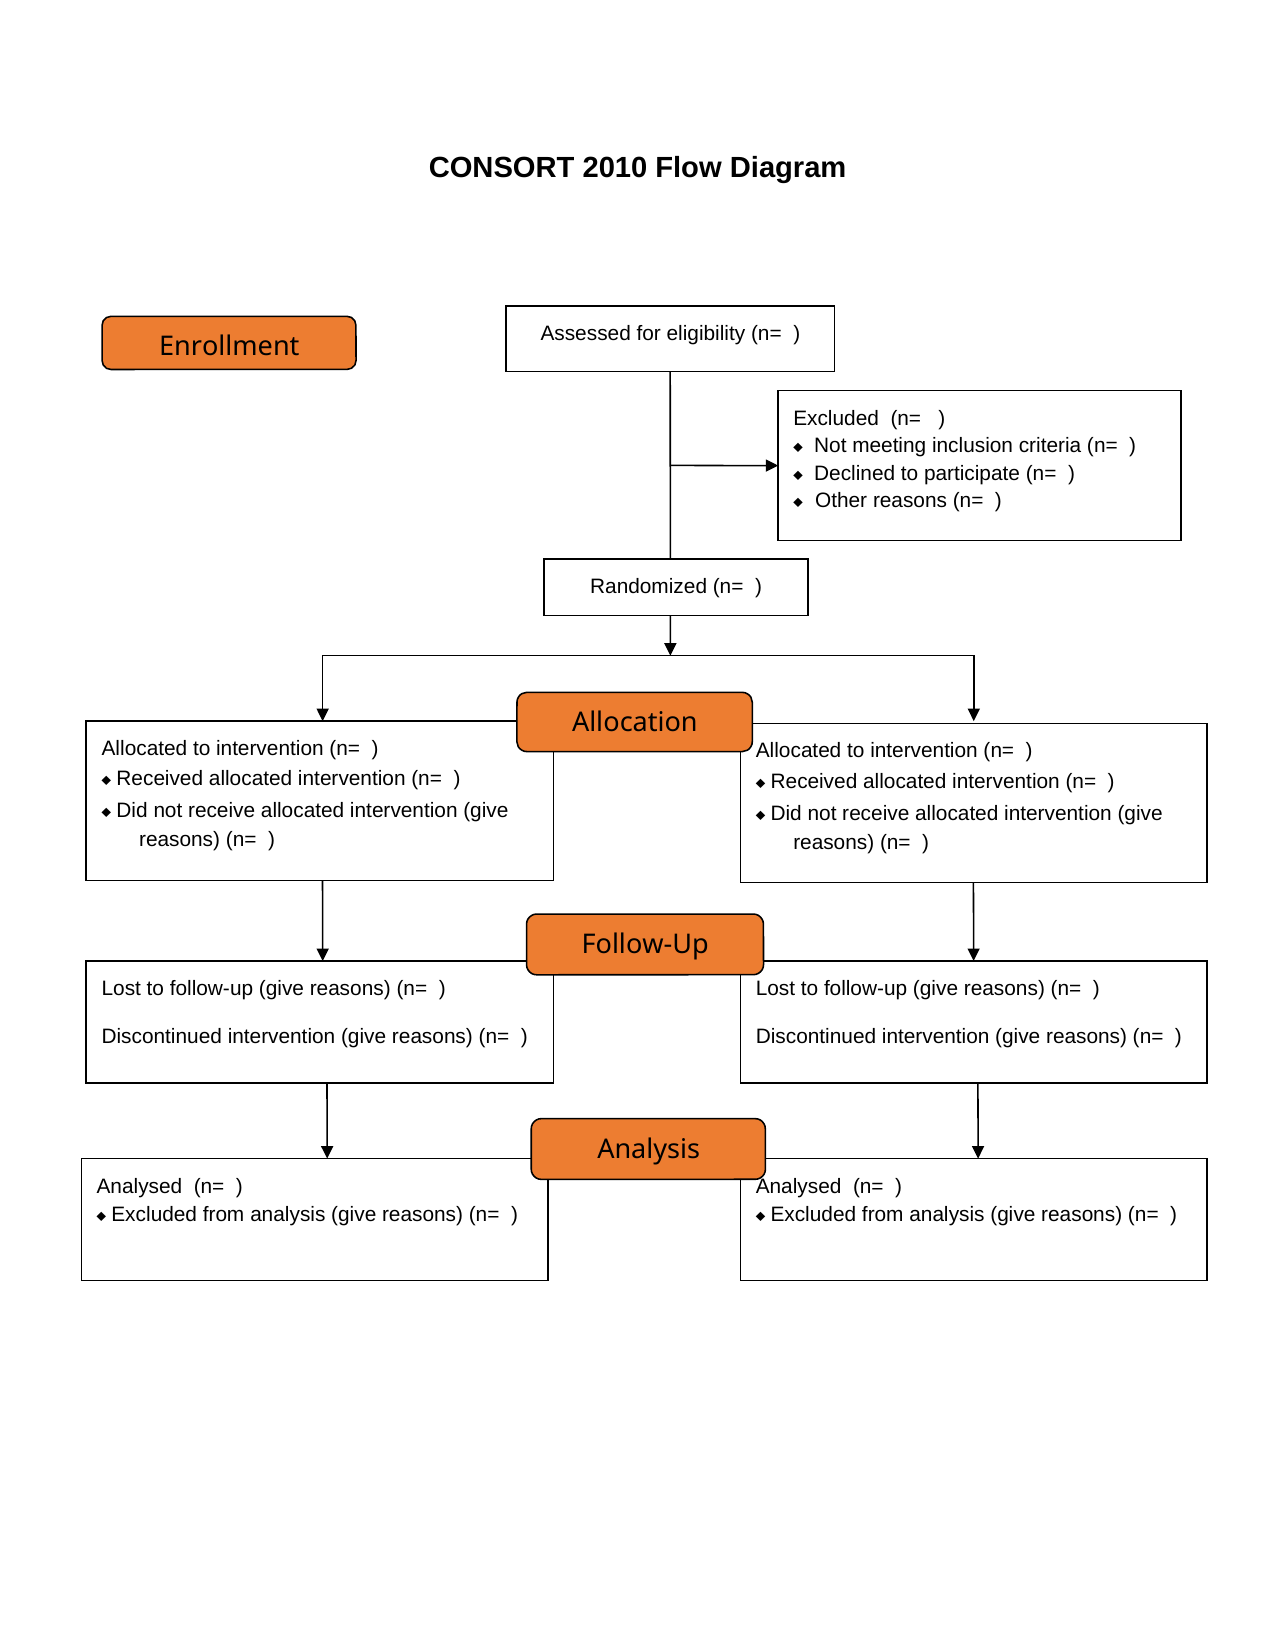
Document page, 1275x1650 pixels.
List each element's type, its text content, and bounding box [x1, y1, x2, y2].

text CONSORT 2010 Flow Diagram [150, 150, 1125, 183]
